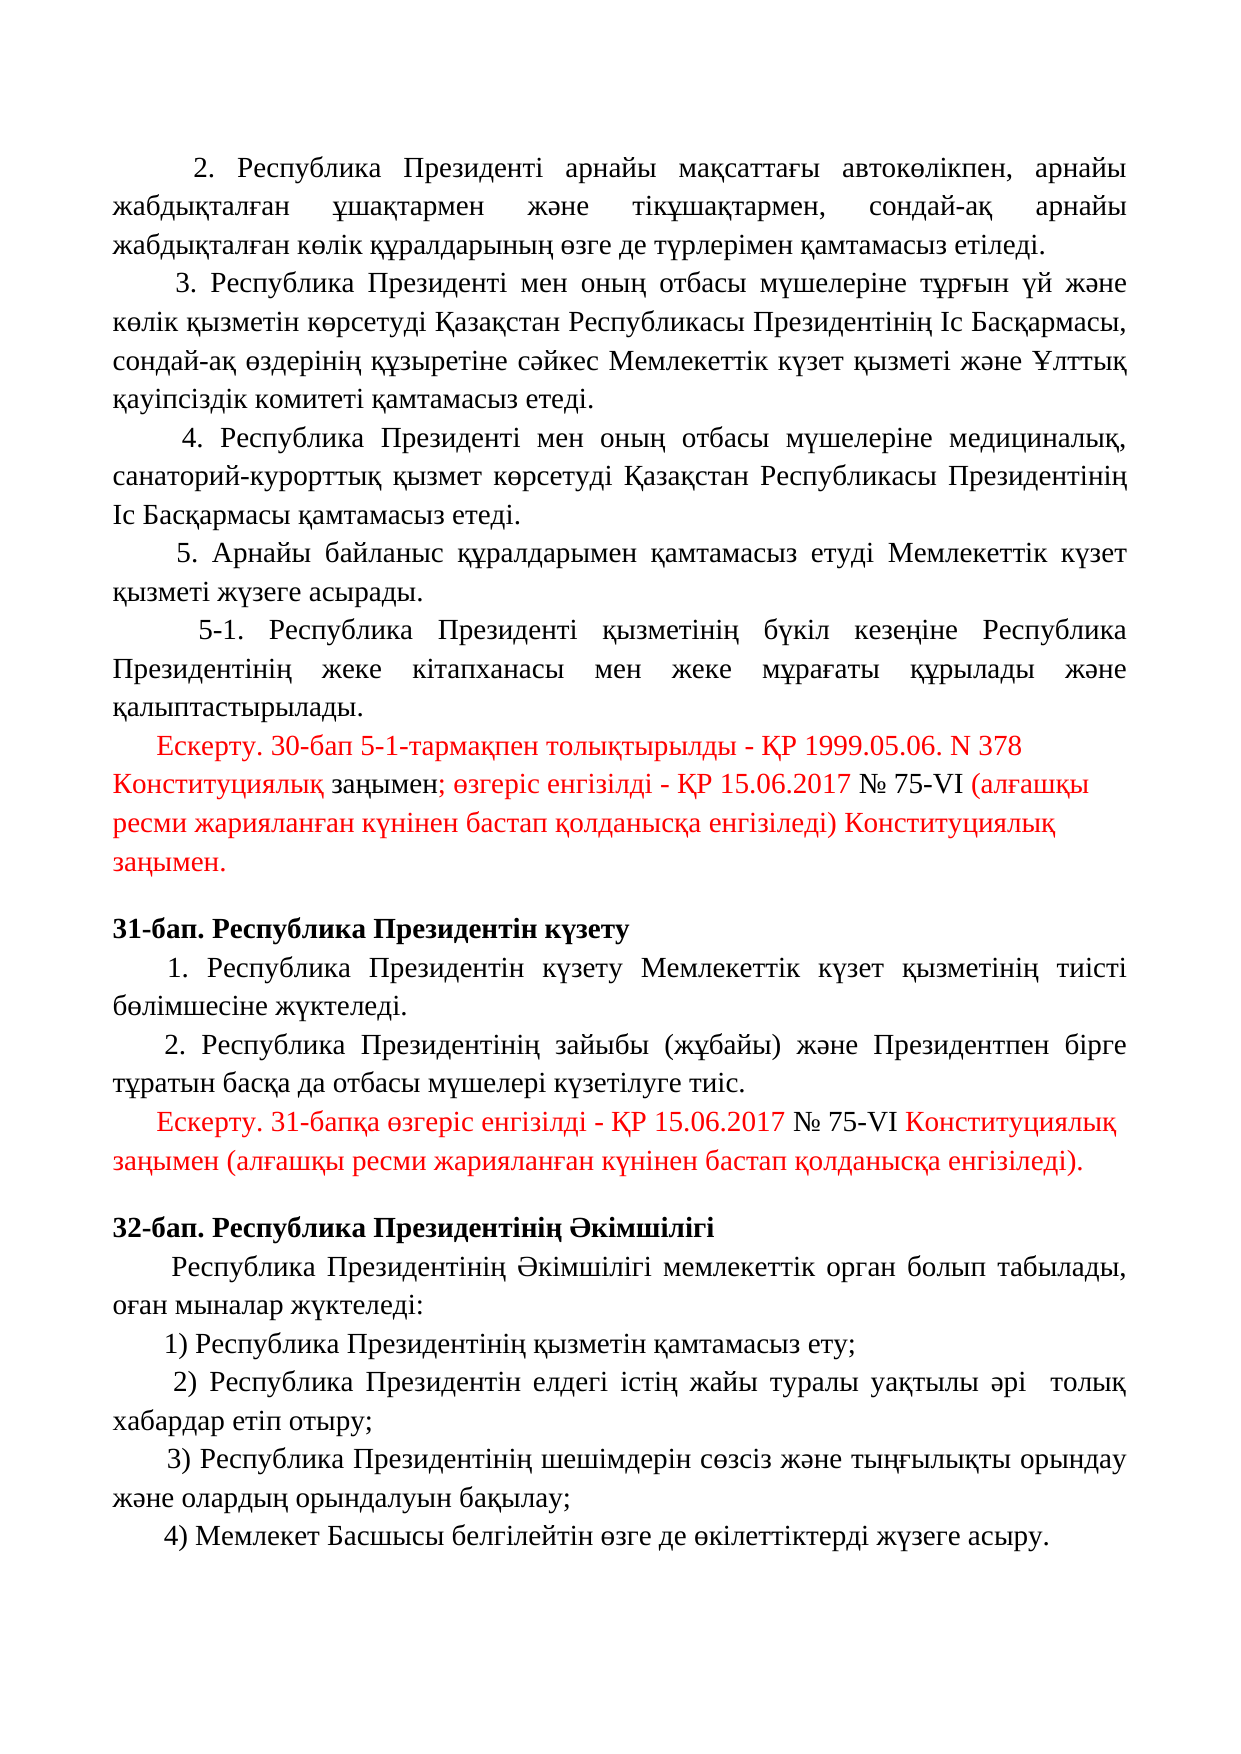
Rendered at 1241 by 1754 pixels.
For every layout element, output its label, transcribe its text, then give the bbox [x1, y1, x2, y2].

text 4. Республика Президентi мен оның отбасы мүшелерiне медициналық, санаторий-курорттық қызмет көрсетудi Қазақстан Республикасы Президентiнiң Iс Басқармасы қамтамасыз етедi. [112, 420, 1128, 530]
text 3) Республика Президентiнiң шешiмдерiн сөзсiз және тыңғылықты орындау және олардың орындалуын бақылау; [112, 1441, 1128, 1513]
text 1) Республика Президентiнiң қызметiн қамтамасыз ету; [112, 1326, 1128, 1359]
text 2) Республика Президентiн елдегi iстiң жайы туралы уақтылы әрi толық хабардар етiп отыру; [112, 1364, 1128, 1436]
text 2. Республика Президентiнiң зайыбы (жұбайы) және Президентпен бiрге тұратын басқа да отбасы мүшелерi күзетiлуге тиiс. [112, 1027, 1128, 1099]
text 32-бап. Республика Президентiнiң Әкiмшiлiгi [112, 1210, 1128, 1244]
text Ескерту. 30-бап 5-1-тармақпен толықтырылды - ҚР 1999.05.06. N 378 Конституциялық заңымен; өзгеріс енгізілді - ҚР 15.06.2017 № 75-VI (алғашқы ресми жарияланған күнінен бастап қолданысқа енгізіледі) Конституциялық заңымен. [112, 728, 1128, 907]
text 1. Республика Президентiн күзету Мемлекеттік күзет қызметінің тиісті бөлімшесіне жүктеледі. [112, 950, 1128, 1022]
text 3. Республика Президентi мен оның отбасы мүшелерiне тұрғын үй және көлiк қызметiн көрсетудi Қазақстан Республикасы Президентiнiң Iс Басқармасы, сондай-ақ өздерiнiң құзыретiне сәйкес Мемлекеттік күзет қызметi және Ұлттық қауiпсiздiк комитетi қамтамасыз етедi. [112, 266, 1128, 415]
text Ескерту. 31-бапқа өзгеріс енгізілді - ҚР 15.06.2017 № 75-VI Конституциялық заңымен (алғашқы ресми жарияланған күнінен бастап қолданысқа енгізіледі). [112, 1104, 1128, 1206]
text Республика Президентiнiң Әкiмшiлiгi мемлекеттiк орган болып табылады, оған мыналар жүктеледi: [112, 1249, 1128, 1321]
text 31-бап. Республика Президентiн күзету [112, 911, 1128, 945]
text 4) Мемлекет Басшысы белгiлейтiн өзге де өкiлеттiктердi жүзеге асыру. [112, 1518, 1128, 1552]
text 2. Республика Президентi арнайы мақсаттағы автокөлiкпен, арнайы жабдықталған ұшақтармен және тiкұшақтармен, сондай-ақ арнайы жабдықталған көлiк құралдарының өзге де түрлерiмен қамтамасыз етiледi. [112, 150, 1128, 261]
text 5. Арнайы байланыс құралдарымен қамтамасыз етудi Мемлекеттік күзет қызметi жүзеге асырады. [112, 535, 1128, 607]
text 5-1. Республика Президентi қызметiнiң бүкiл кезеңiне Республика Президентiнiң жеке кiтапханасы мен жеке мұрағаты құрылады және қалыптастырылады. [112, 612, 1128, 723]
